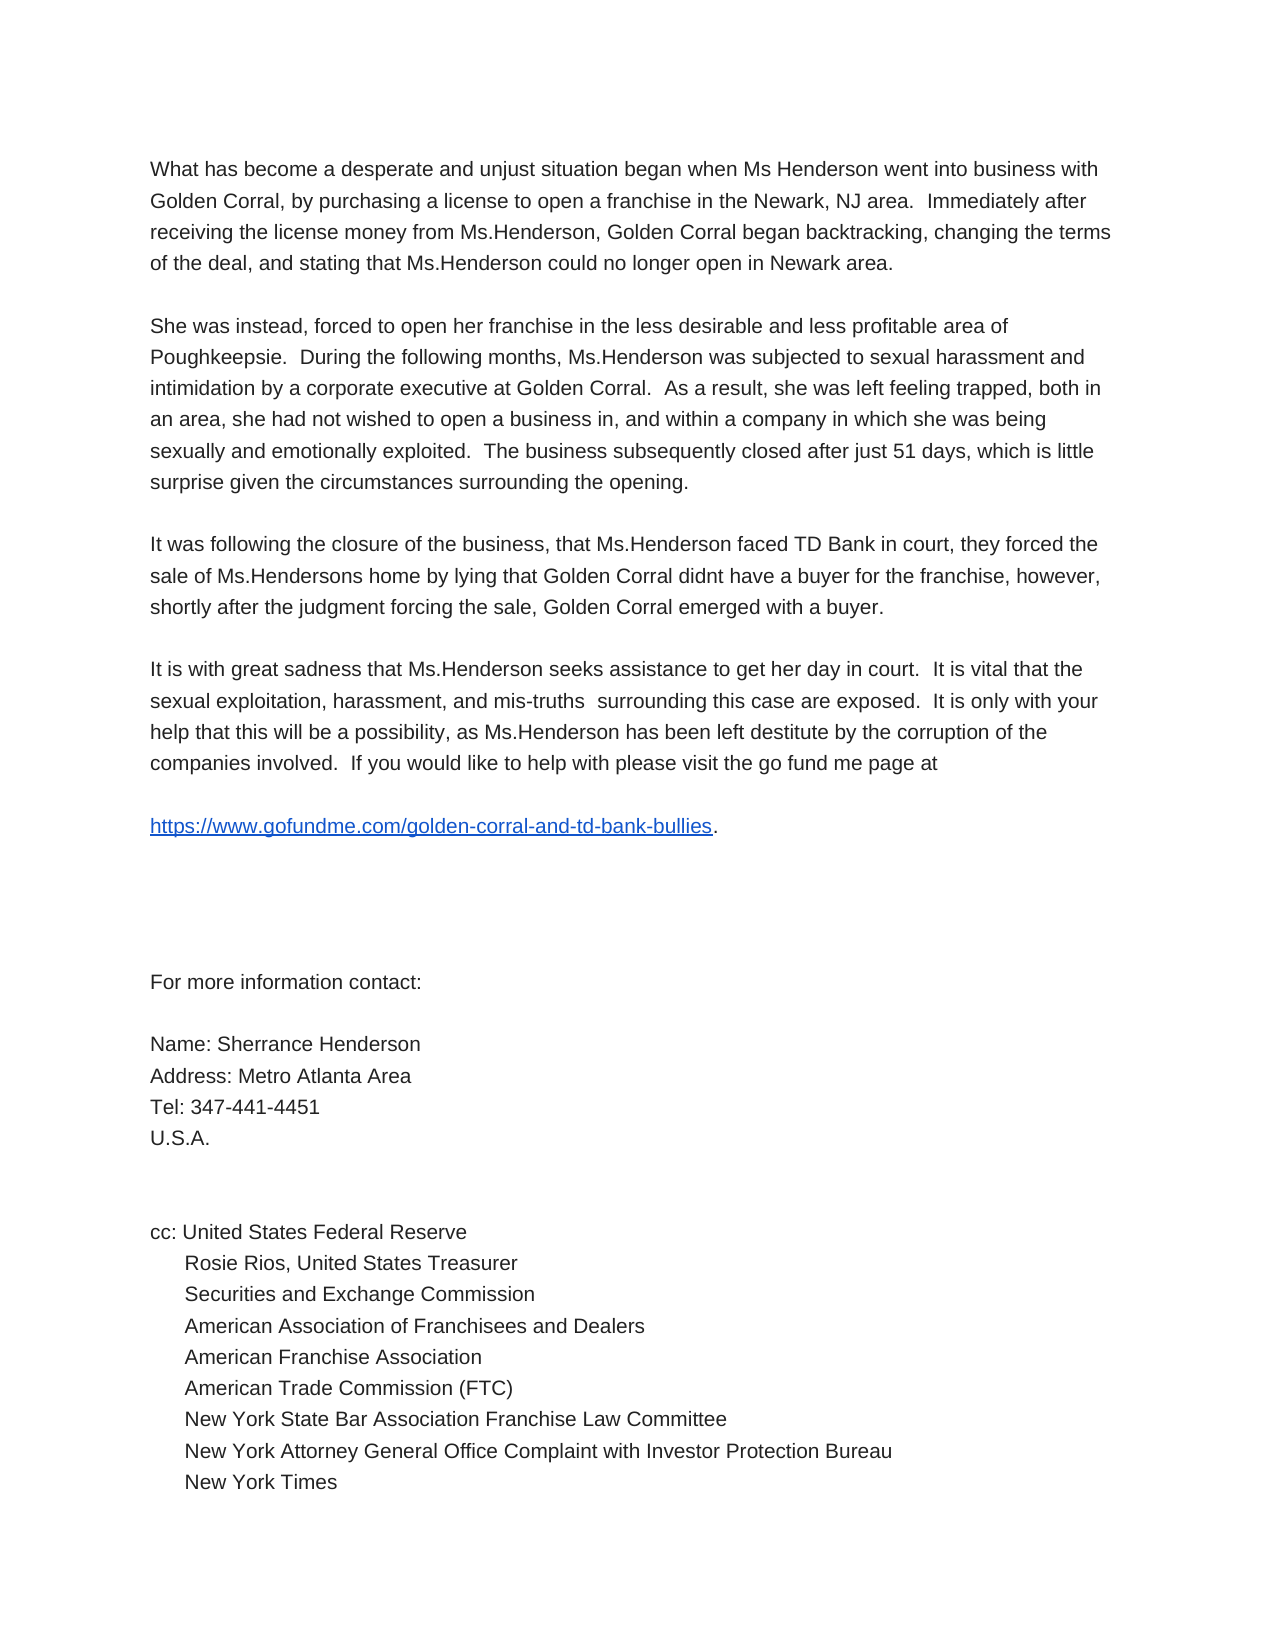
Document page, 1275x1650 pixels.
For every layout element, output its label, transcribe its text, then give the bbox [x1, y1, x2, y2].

text American Association of Franchisees and Dealers [150, 1306, 1125, 1337]
text It is with great sadness that Ms.Henderson seeks assistance to get her day in court. It is vital that the sexual exploitation, harassment, and mis-truths surrounding this case are exposed. It is only with your help that this will be a possibility, as Ms.Henderson has been left destitute by the corruption of the companies involved. If you would like to help with please visit the go fund me page at [150, 650, 1125, 775]
text American Franchise Association [150, 1337, 1125, 1369]
text It was following the closure of the business, that Ms.Henderson faced TD Bank in court, they forced the sale of Ms.Hendersons home by lying that Golden Corral didnt have a buyer for the franchise, however, shortly after the judgment forcing the sale, Golden Corral emerged with a buyer. [150, 525, 1125, 619]
text New York Attorney General Office Complaint with Investor Protection Bureau [150, 1431, 1125, 1462]
text What has become a desperate and unjust situation began when Ms Henderson went into business with Golden Corral, by purchasing a license to open a franchise in the Newark, NJ area. Immediately after receiving the license money from Ms.Henderson, Golden Corral began backtracking, changing the terms of the deal, and stating that Ms.Henderson could no longer open in Newark area. [150, 150, 1125, 275]
text American Trade Commission (FTC) [150, 1369, 1125, 1400]
text U.S.A. [150, 1119, 1125, 1150]
text New York Times [150, 1462, 1125, 1494]
text Address: Metro Atlanta Area [150, 1056, 1125, 1087]
text New York State Bar Association Franchise Law Committee [150, 1400, 1125, 1431]
text https://www.gofundme.com/golden-corral-and-td-bank-bullies. [150, 806, 1125, 837]
text Securities and Exchange Commission [150, 1275, 1125, 1306]
text Rosie Rios, United States Treasurer [150, 1244, 1125, 1275]
text cc: United States Federal Reserve [150, 1212, 1125, 1244]
text For more information contact: [150, 962, 1125, 994]
text Tel: 347-441-4451 [150, 1087, 1125, 1119]
text Name: Sherrance Henderson [150, 1025, 1125, 1056]
text She was instead, forced to open her franchise in the less desirable and less profitable area of Poughkeepsie. During the following months, Ms.Henderson was subjected to sexual harassment and intimidation by a corporate executive at Golden Corral. As a result, she was left feeling trapped, both in an area, she had not wished to open a business in, and within a company in which she was being sexually and emotionally exploited. The business subsequently closed after just 51 days, which is little surprise given the circumstances surrounding the opening. [150, 306, 1125, 494]
